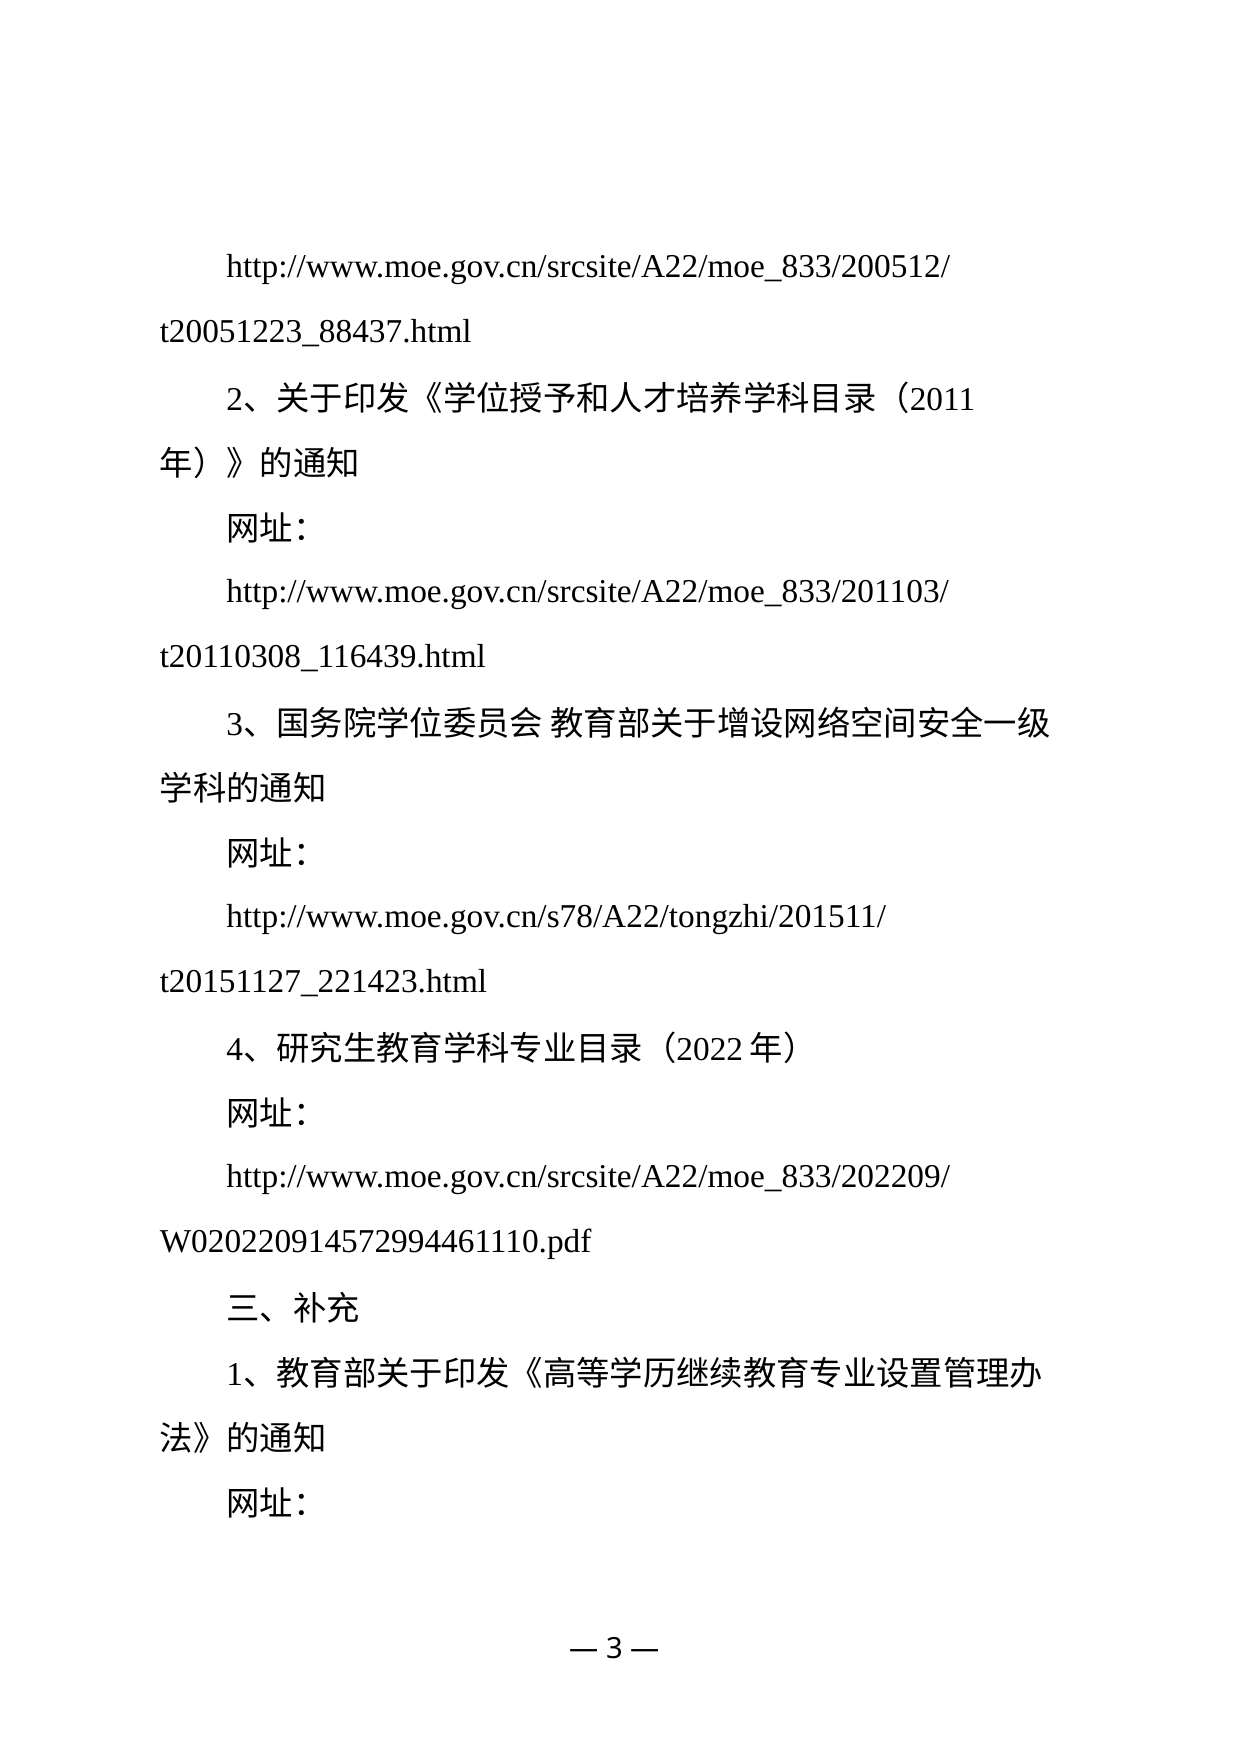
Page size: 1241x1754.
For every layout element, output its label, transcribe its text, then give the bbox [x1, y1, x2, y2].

text 三、补充 [159, 1273, 1081, 1338]
text 网址： [159, 493, 1081, 558]
text http://www.moe.gov.cn/srcsite/A22/moe_833/200512/t20051223_88437.html [159, 233, 1081, 363]
text 网址： [159, 1468, 1081, 1533]
text 3、国务院学位委员会 教育部关于增设网络空间安全一级学科的通知 [159, 688, 1081, 818]
text 网址： [159, 818, 1081, 883]
text http://www.moe.gov.cn/srcsite/A22/moe_833/201103/t20110308_116439.html [159, 558, 1081, 688]
text http://www.moe.gov.cn/srcsite/A22/moe_833/202209/W020220914572994461110.pdf [159, 1143, 1081, 1273]
text 4、研究生教育学科专业目录（2022年） [159, 1013, 1081, 1078]
text 2、关于印发《学位授予和人才培养学科目录（2011年）》的通知 [159, 363, 1081, 493]
text http://www.moe.gov.cn/s78/A22/tongzhi/201511/t20151127_221423.html [159, 883, 1081, 1013]
text 1、教育部关于印发《高等学历继续教育专业设置管理办法》的通知 [159, 1338, 1081, 1468]
text 网址： [159, 1078, 1081, 1143]
